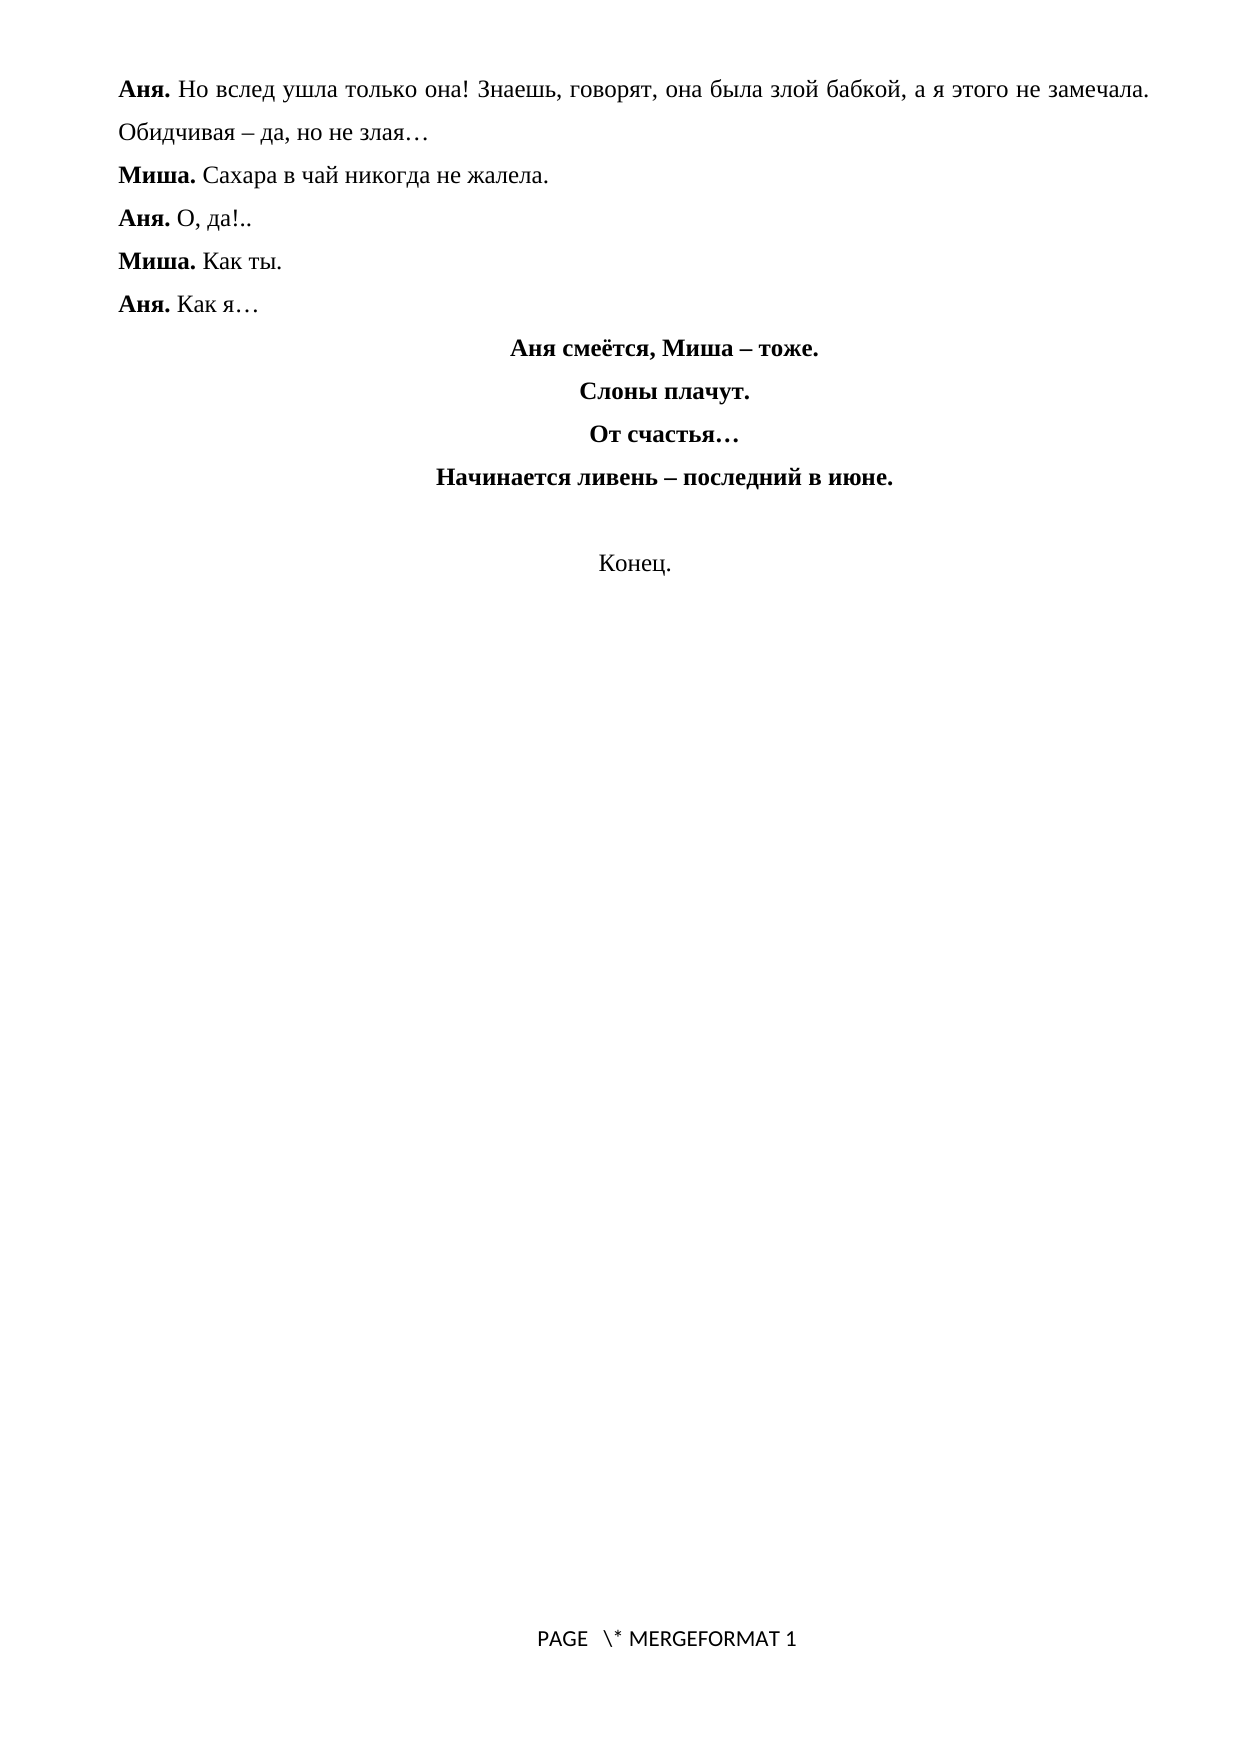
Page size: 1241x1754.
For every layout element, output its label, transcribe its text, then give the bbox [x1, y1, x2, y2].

text Аня. Но вслед ушла только она! Знаешь, говорят, она была злой бабкой, а я этого не замечала. Обидчивая – да, но не злая… [118, 74, 1152, 146]
text От счастья… [177, 419, 1152, 448]
text Начинается ливень – последний в июне. [177, 462, 1152, 491]
text Миша. Как ты. [118, 246, 1152, 275]
text Аня. Как я… [118, 289, 1152, 318]
text Конец. [118, 548, 1152, 577]
text Слоны плачут. [177, 376, 1152, 404]
text Аня. О, да!.. [118, 203, 1152, 232]
text Миша. Сахара в чай никогда не жалела. [118, 160, 1152, 189]
text Аня смеётся, Миша – тоже. [177, 333, 1152, 361]
